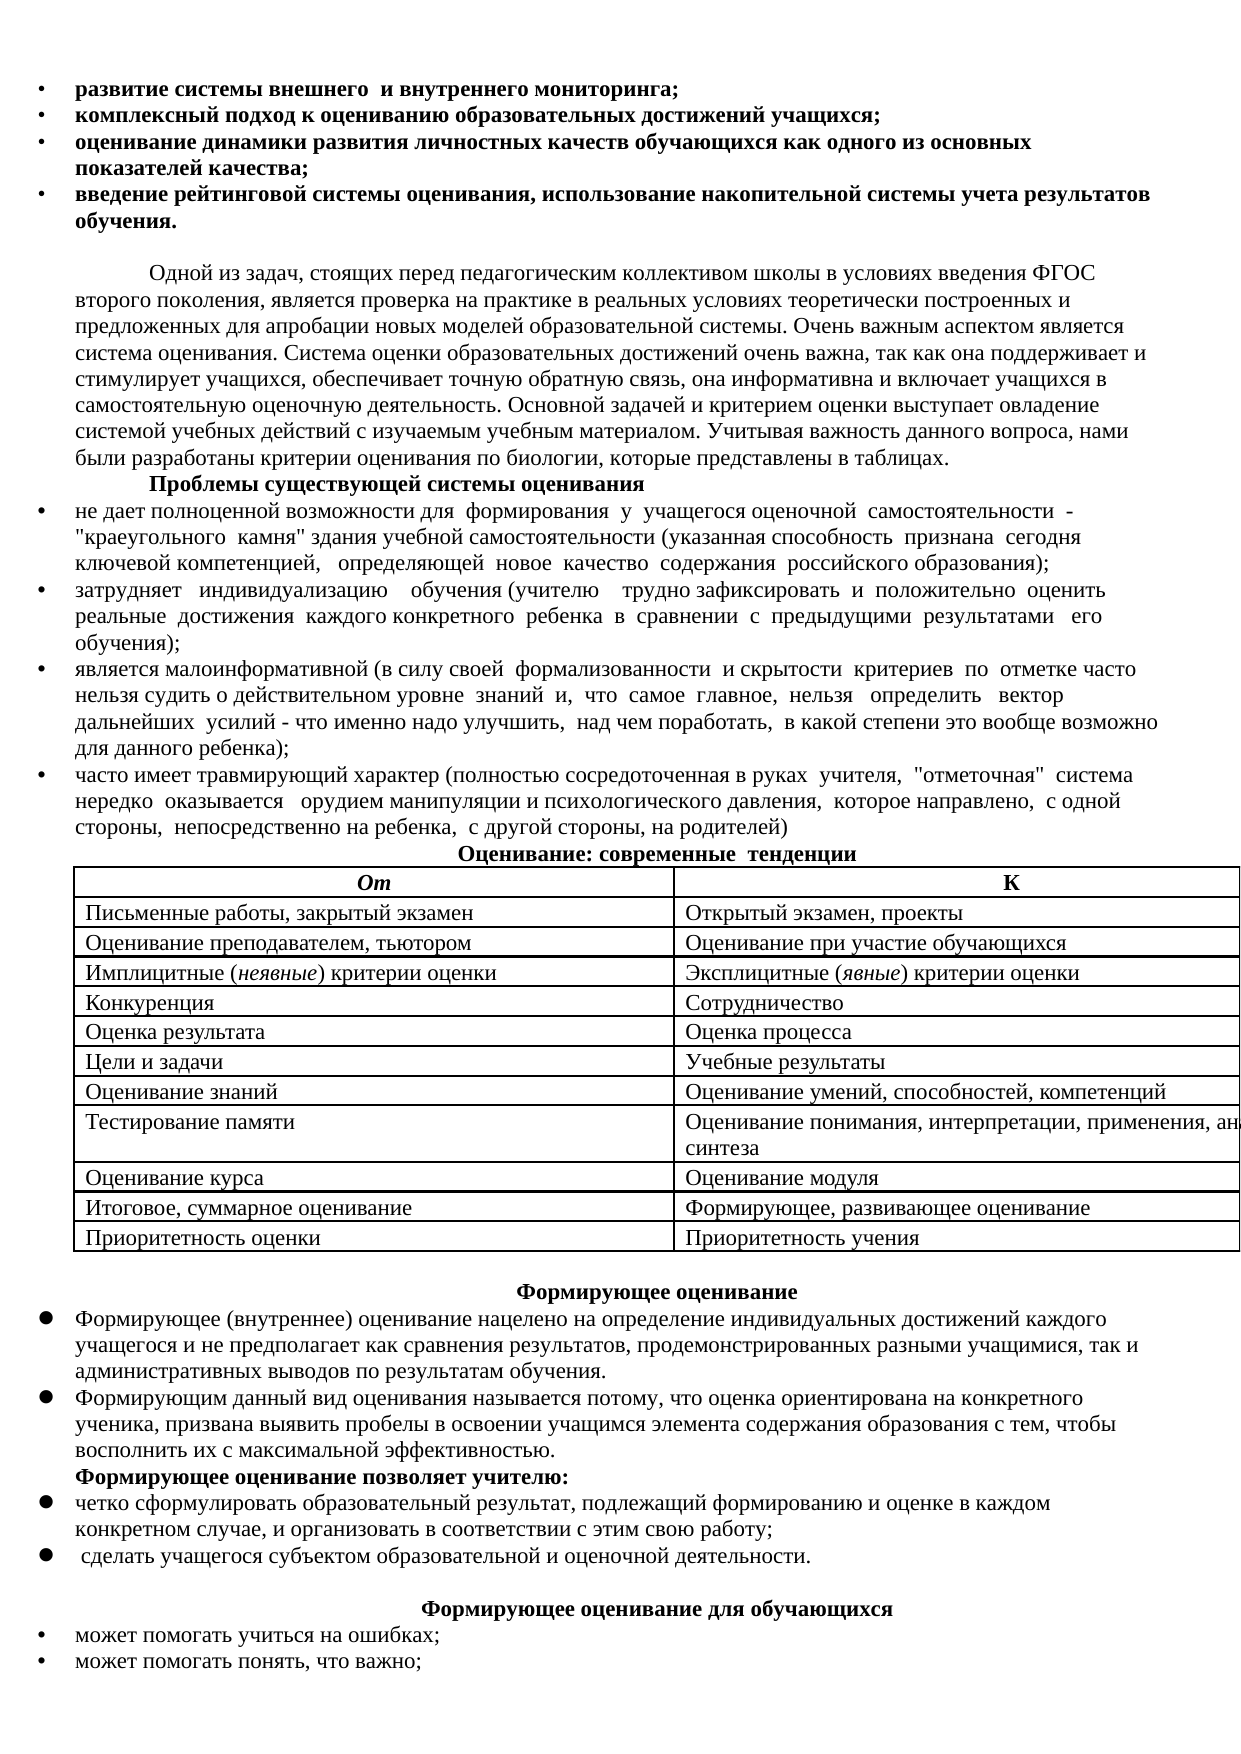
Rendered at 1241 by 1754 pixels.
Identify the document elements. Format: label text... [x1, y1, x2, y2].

table_cell Оценивание понимания, интерпретации, применения, анализа, синтеза [675, 1106, 1239, 1161]
list сделать учащегося субъектом образовательной и оценочной деятельности. [37, 1542, 1165, 1568]
list комплексный подход к оцениванию образовательных достижений учащихся; [37, 101, 1165, 128]
table_cell Сотрудничество [675, 987, 1239, 1015]
table_cell Итоговое, суммарное оценивание [75, 1193, 673, 1220]
text Формирующее оценивание для обучающихся [75, 1594, 1165, 1621]
table_cell Оценивание курса [75, 1163, 673, 1190]
list не дает полноценной возможности для формирования у учащегося оценочной самостоятельности - "краеугольного камня" здания учебной самостоятельности (указанная способность признана сегодня ключевой компетенцией, определяющей новое качество содержания российского образования); [37, 497, 1165, 576]
list затрудняет индивидуализацию обучения (учителю трудно зафиксировать и положительно оценить реальные достижения каждого конкретного ребенка в сравнении с предыдущими результатами его обучения); [37, 576, 1165, 655]
list является малоинформативной (в силу своей формализованности и скрытости критериев по отметке часто нельзя судить о действительном уровне знаний и, что самое главное, нельзя определить вектор дальнейших усилий - что именно надо улучшить, над чем поработать, в какой степени это вообще возможно для данного ребенка); [37, 655, 1165, 761]
table_cell Имплицитные (неявные) критерии оценки [75, 958, 673, 985]
table_cell Учебные результаты [675, 1047, 1239, 1074]
table_cell Оценивание модуля [675, 1163, 1239, 1190]
table_cell Открытый экзамен, проекты [675, 898, 1239, 926]
table_cell Оценивание при участие обучающихся [675, 928, 1239, 955]
table_cell Эксплицитные (явные) критерии оценки [675, 958, 1239, 985]
table_header От [75, 868, 673, 896]
table_cell Оценивание знаний [75, 1077, 673, 1104]
table_header К [675, 868, 1239, 896]
list развитие системы внешнего и внутреннего мониторинга; [37, 75, 1165, 101]
text Оценивание: современные тенденции [75, 840, 1165, 866]
table_cell Конкуренция [75, 987, 673, 1015]
table_cell Письменные работы, закрытый экзамен [75, 898, 673, 926]
table_cell Тестирование памяти [75, 1106, 673, 1161]
text Проблемы существующей системы оценивания [75, 470, 1165, 497]
table_cell Цели и задачи [75, 1047, 673, 1074]
table_cell Оценивание умений, способностей, компетенций [675, 1077, 1239, 1104]
list часто имеет травмирующий характер (полностью сосредоточенная в руках учителя, "отметочная" система нередко оказывается орудием манипуляции и психологического давления, которое направлено, с одной стороны, непосредственно на ребенка, с другой стороны, на родителей) [37, 761, 1165, 840]
list Формирующим данный вид оценивания называется потому, что оценка ориентирована на конкретного ученика, призвана выявить пробелы в освоении учащимся элемента содержания образования с тем, чтобы восполнить их с максимальной эффективностью. [37, 1384, 1165, 1463]
table_cell Оценивание преподавателем, тьютором [75, 928, 673, 955]
table_cell Приоритетность учения [675, 1222, 1239, 1250]
text Формирующее оценивание [75, 1278, 1165, 1305]
table_cell Оценка результата [75, 1017, 673, 1045]
list введение рейтинговой системы оценивания, использование накопительной системы учета результатов обучения. [37, 180, 1165, 233]
table_cell Формирующее, развивающее оценивание [675, 1193, 1239, 1220]
list может помогать учиться на ошибках; [37, 1621, 1165, 1647]
list Формирующее (внутреннее) оценивание нацелено на определение индивидуальных достижений каждого учащегося и не предполагает как сравнения результатов, продемонстрированных разными учащимися, так и административных выводов по результатам обучения. [37, 1305, 1165, 1384]
list может помогать понять, что важно; [37, 1647, 1165, 1674]
list оценивание динамики развития личностных качеств обучающихся как одного из основных показателей качества; [37, 128, 1165, 180]
table_cell Оценка процесса [675, 1017, 1239, 1045]
list четко сформулировать образовательный результат, подлежащий формированию и оценке в каждом конкретном случае, и организовать в соответствии с этим свою работу; [37, 1489, 1165, 1542]
table_cell Приоритетность оценки [75, 1222, 673, 1250]
text Одной из задач, стоящих перед педагогическим коллективом школы в условиях введения ФГОС второго поколения, является проверка на практике в реальных условиях теоретически построенных и предложенных для апробации новых моделей образовательной системы. Очень важным аспектом является система оценивания. Система оценки образовательных достижений очень важна, так как она поддерживает и стимулирует учащихся, обеспечивает точную обратную связь, она информативна и включает учащихся в самостоятельную оценочную деятельность. Основной задачей и критерием оценки выступает овладение системой учебных действий с изучаемым учебным материалом. Учитывая важность данного вопроса, нами были разработаны критерии оценивания по биологии, которые представлены в таблицах. [75, 259, 1165, 470]
text Формирующее оценивание позволяет учителю: [75, 1463, 1165, 1489]
